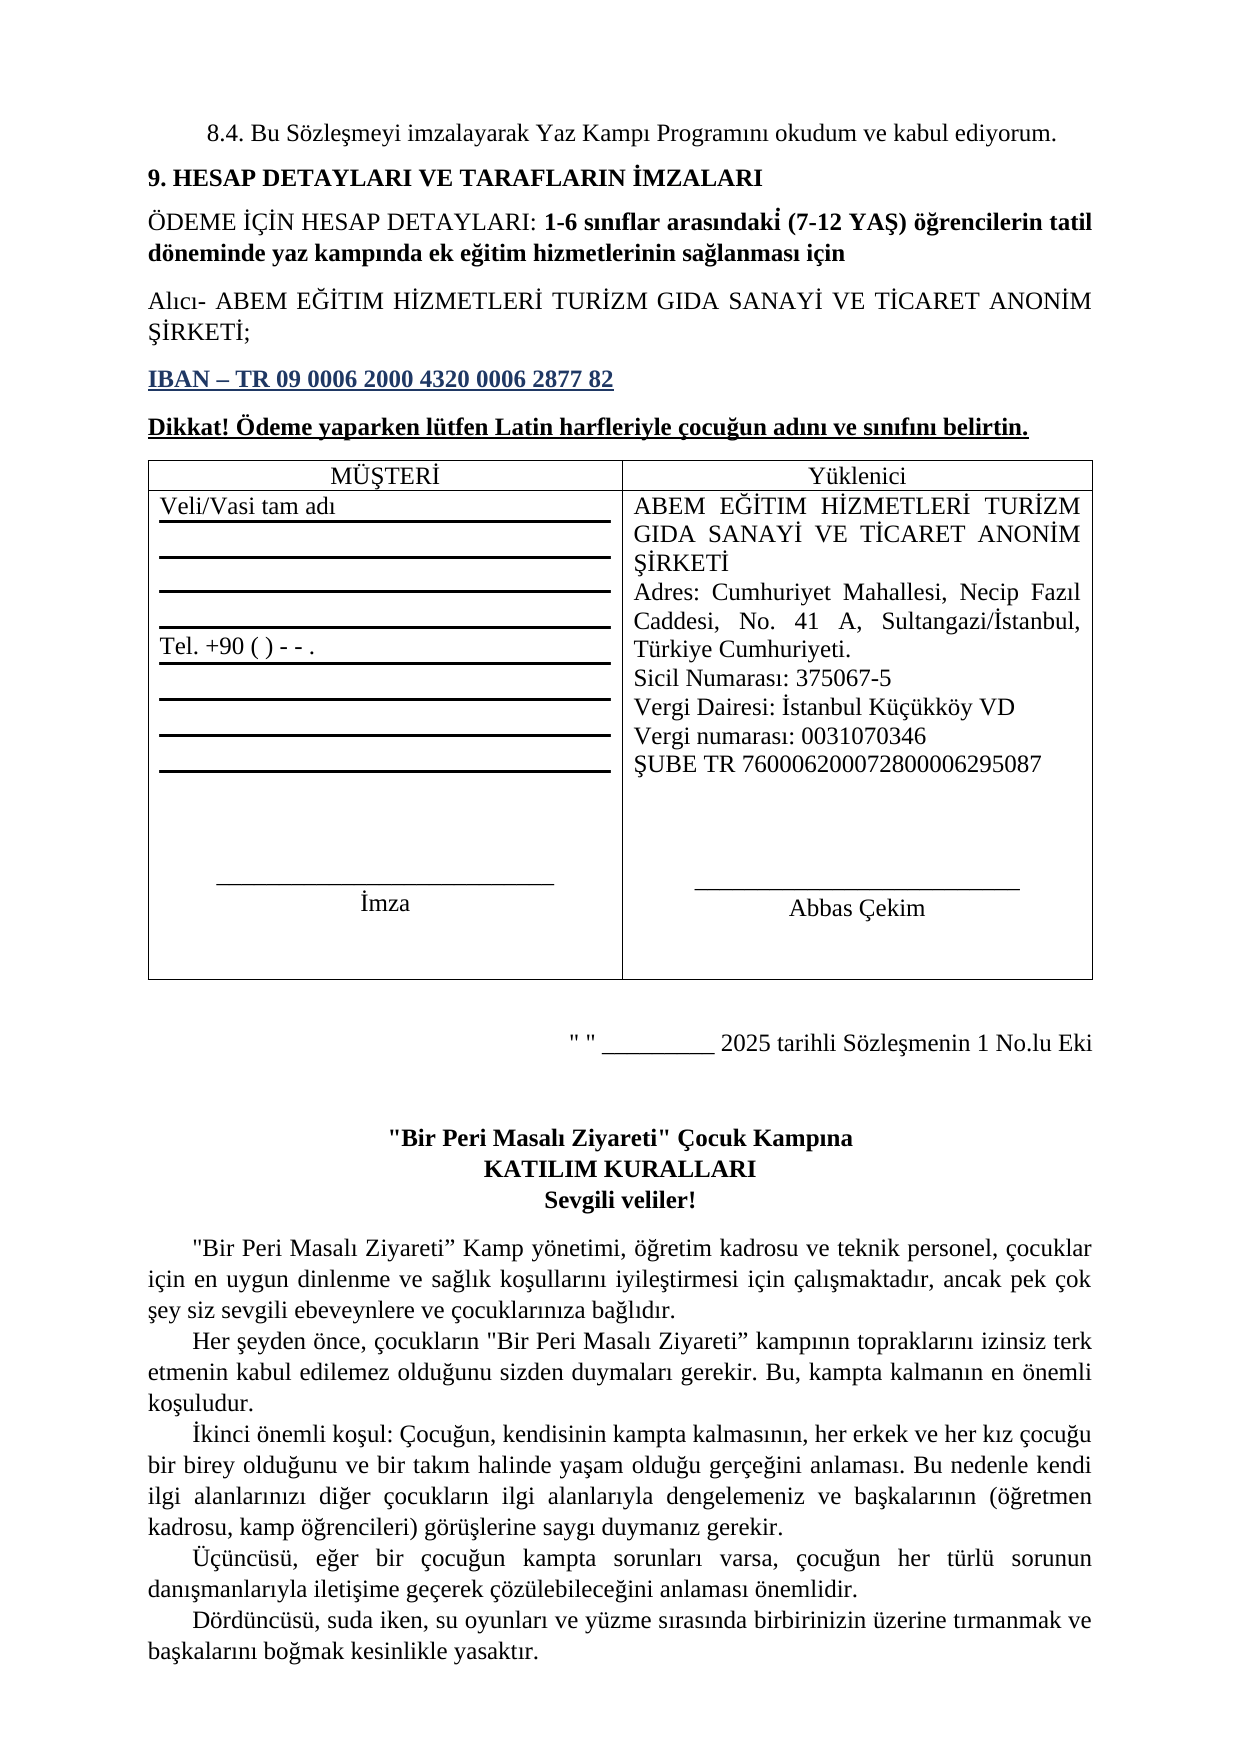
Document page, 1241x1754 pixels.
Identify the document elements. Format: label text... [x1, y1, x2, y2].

text " " _________ 2025 tarihli Sözleşmenin 1 No.lu Eki [148, 1028, 1093, 1056]
text Sevgili veliler! [148, 1185, 1093, 1214]
table_header Yüklenici [623, 461, 1092, 490]
text Dördüncüsü, suda iken, su oyunları ve yüzme sırasında birbirinizin üzerine tırmanmak ve başkalarını boğmak kesinlikle yasaktır. [148, 1605, 1093, 1665]
text Üçüncüsü, eğer bir çocuğun kampta sorunları varsa, çocuğun her türlü sorunun danışmanlarıyla iletişime geçerek çözülebileceğini anlaması önemlidir. [148, 1543, 1093, 1603]
text "Bir Peri Masalı Ziyareti” Kamp yönetimi, öğretim kadrosu ve teknik personel, çocuklar için en uygun dinlenme ve sağlık koşullarını iyileştirmesi için çalışmaktadır, ancak pek çok şey siz sevgili ebeveynlere ve çocuklarınıza bağlıdır. [148, 1233, 1093, 1324]
text Dikkat! Ödeme yaparken lütfen Latin harfleriyle çocuğun adını ve sınıfını belirtin. [148, 412, 1093, 441]
table_cell ABEM EĞİTIM HİZMETLERİ TURİZM GIDA SANAYİ VE TİCARET ANONİM ŞİRKETİ Adres: Cumhuriyet Mahallesi, Necip Fazıl Caddesi, No. 41 A, Sultangazi/İstanbul, Türkiye Cumhuriyeti. Sicil Numarası: 375067-5 Vergi Dairesi: İstanbul Küçükköy VD Vergi numarası: 0031070346 ŞUBE TR 760006200072800006295087 __________________________ Abbas Çekim [623, 491, 1092, 979]
text İkinci önemli koşul: Çocuğun, kendisinin kampta kalmasının, her erkek ve her kız çocuğu bir birey olduğunu ve bir takım halinde yaşam olduğu gerçeğini anlaması. Bu nedenle kendi ilgi alanlarınızı diğer çocukların ilgi alanlarıyla dengelemeniz ve başkalarının (öğretmen kadrosu, kamp öğrencileri) görüşlerine saygı duymanız gerekir. [148, 1419, 1093, 1541]
text IBAN – TR 09 0006 2000 4320 0006 2877 82 [148, 364, 1093, 393]
text Her şeyden önce, çocukların "Bir Peri Masalı Ziyareti” kampının topraklarını izinsiz terk etmenin kabul edilemez olduğunu sizden duymaları gerekir. Bu, kampta kalmanın en önemli koşuludur. [148, 1326, 1093, 1417]
text Alıcı- ABEM EĞİTIM HİZMETLERİ TURİZM GIDA SANAYİ VE TİCARET ANONİM ŞİRKETİ; [148, 286, 1093, 346]
text 8.4. Bu Sözleşmeyi imzalayarak Yaz Kampı Programını okudum ve kabul ediyorum. [148, 118, 1093, 147]
text ÖDEME İÇİN HESAP DETAYLARI: 1-6 sınıflar arasındaki̇ (7-12 YAŞ) öğrencilerin tatil döneminde yaz kampında ek eğitim hizmetlerinin sağlanması için [148, 207, 1093, 267]
text KATILIM KURALLARI [148, 1154, 1093, 1183]
table_cell Veli/Vasi tam adı Tel. +90 ( ) - - . ___________________________ İmza [149, 491, 622, 979]
text 9. HESAP DETAYLARI VE TARAFLARIN İMZALARI [148, 163, 1093, 192]
text "Bir Peri Masalı Ziyareti" Çocuk Kampına [148, 1123, 1093, 1152]
table_header MÜŞTERİ [149, 461, 622, 490]
